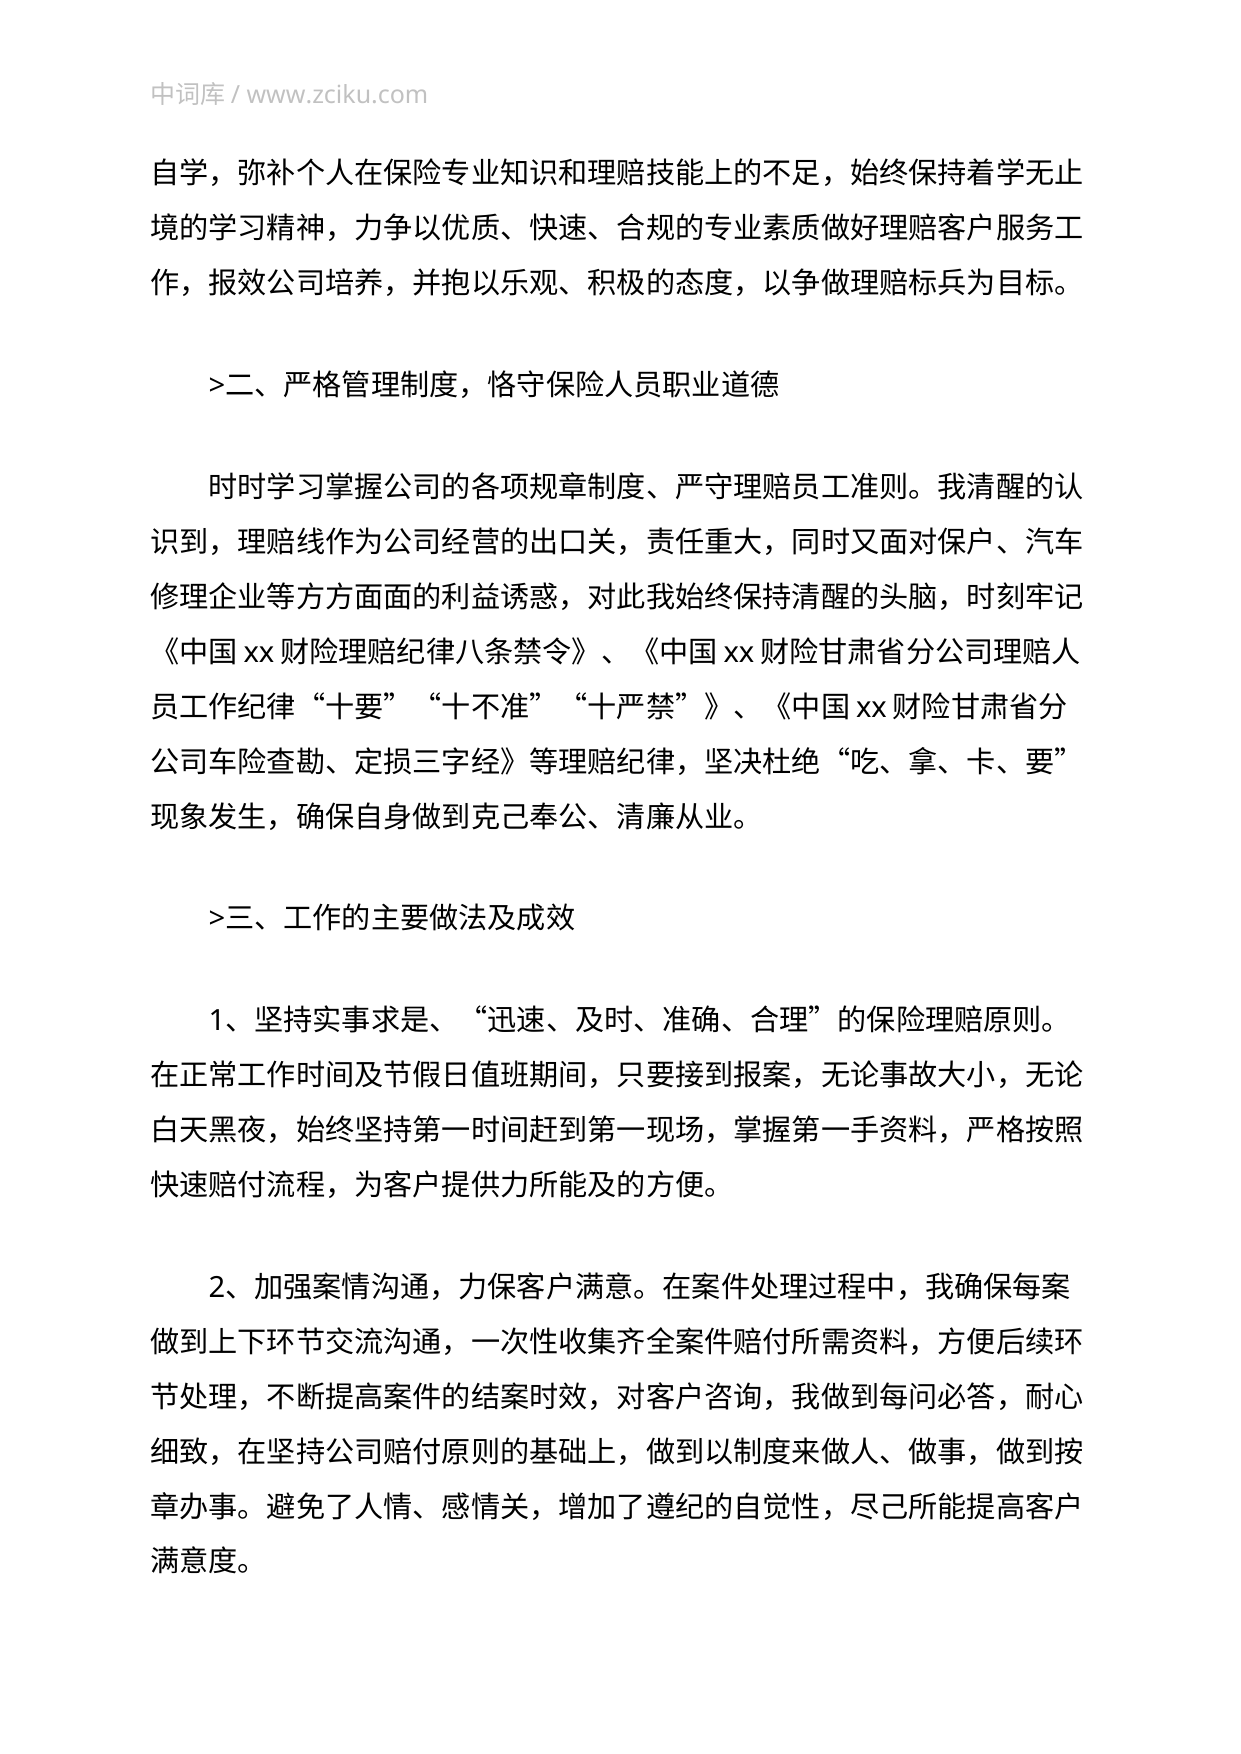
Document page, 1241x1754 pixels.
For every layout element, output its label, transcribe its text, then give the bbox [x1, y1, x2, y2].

text 时时学习掌握公司的各项规章制度、严守理赔员工准则。我清醒的认识到，理赔线作为公司经营的出口关，责任重大，同时又面对保户、汽车修理企业等方方面面的利益诱惑，对此我始终保持清醒的头脑，时刻牢记《中国xx财险理赔纪律八条禁令》、《中国xx财险甘肃省分公司理赔人员工作纪律“十要”“十不准”“十严禁”》、《中国xx财险甘肃省分公司车险查勘、定损三字经》等理赔纪律，坚决杜绝“吃、拿、卡、要”现象发生，确保自身做到克己奉公、清廉从业。 [150, 463, 1090, 835]
text >二、严格管理制度，恪守保险人员职业道德 [150, 362, 1090, 404]
text 1、坚持实事求是、“迅速、及时、准确、合理”的保险理赔原则。在正常工作时间及节假日值班期间，只要接到报案，无论事故大小，无论白天黑夜，始终坚持第一时间赶到第一现场，掌握第一手资料，严格按照快速赔付流程，为客户提供力所能及的方便。 [150, 997, 1090, 1204]
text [150, 150, 1090, 302]
text 2、加强案情沟通，力保客户满意。在案件处理过程中，我确保每案做到上下环节交流沟通，一次性收集齐全案件赔付所需资料，方便后续环节处理，不断提高案件的结案时效，对客户咨询，我做到每问必答，耐心细致，在坚持公司赔付原则的基础上，做到以制度来做人、做事，做到按章办事。避免了人情、感情关，增加了遵纪的自觉性，尽己所能提高客户满意度。 [150, 1263, 1090, 1580]
text >三、工作的主要做法及成效 [150, 895, 1090, 937]
